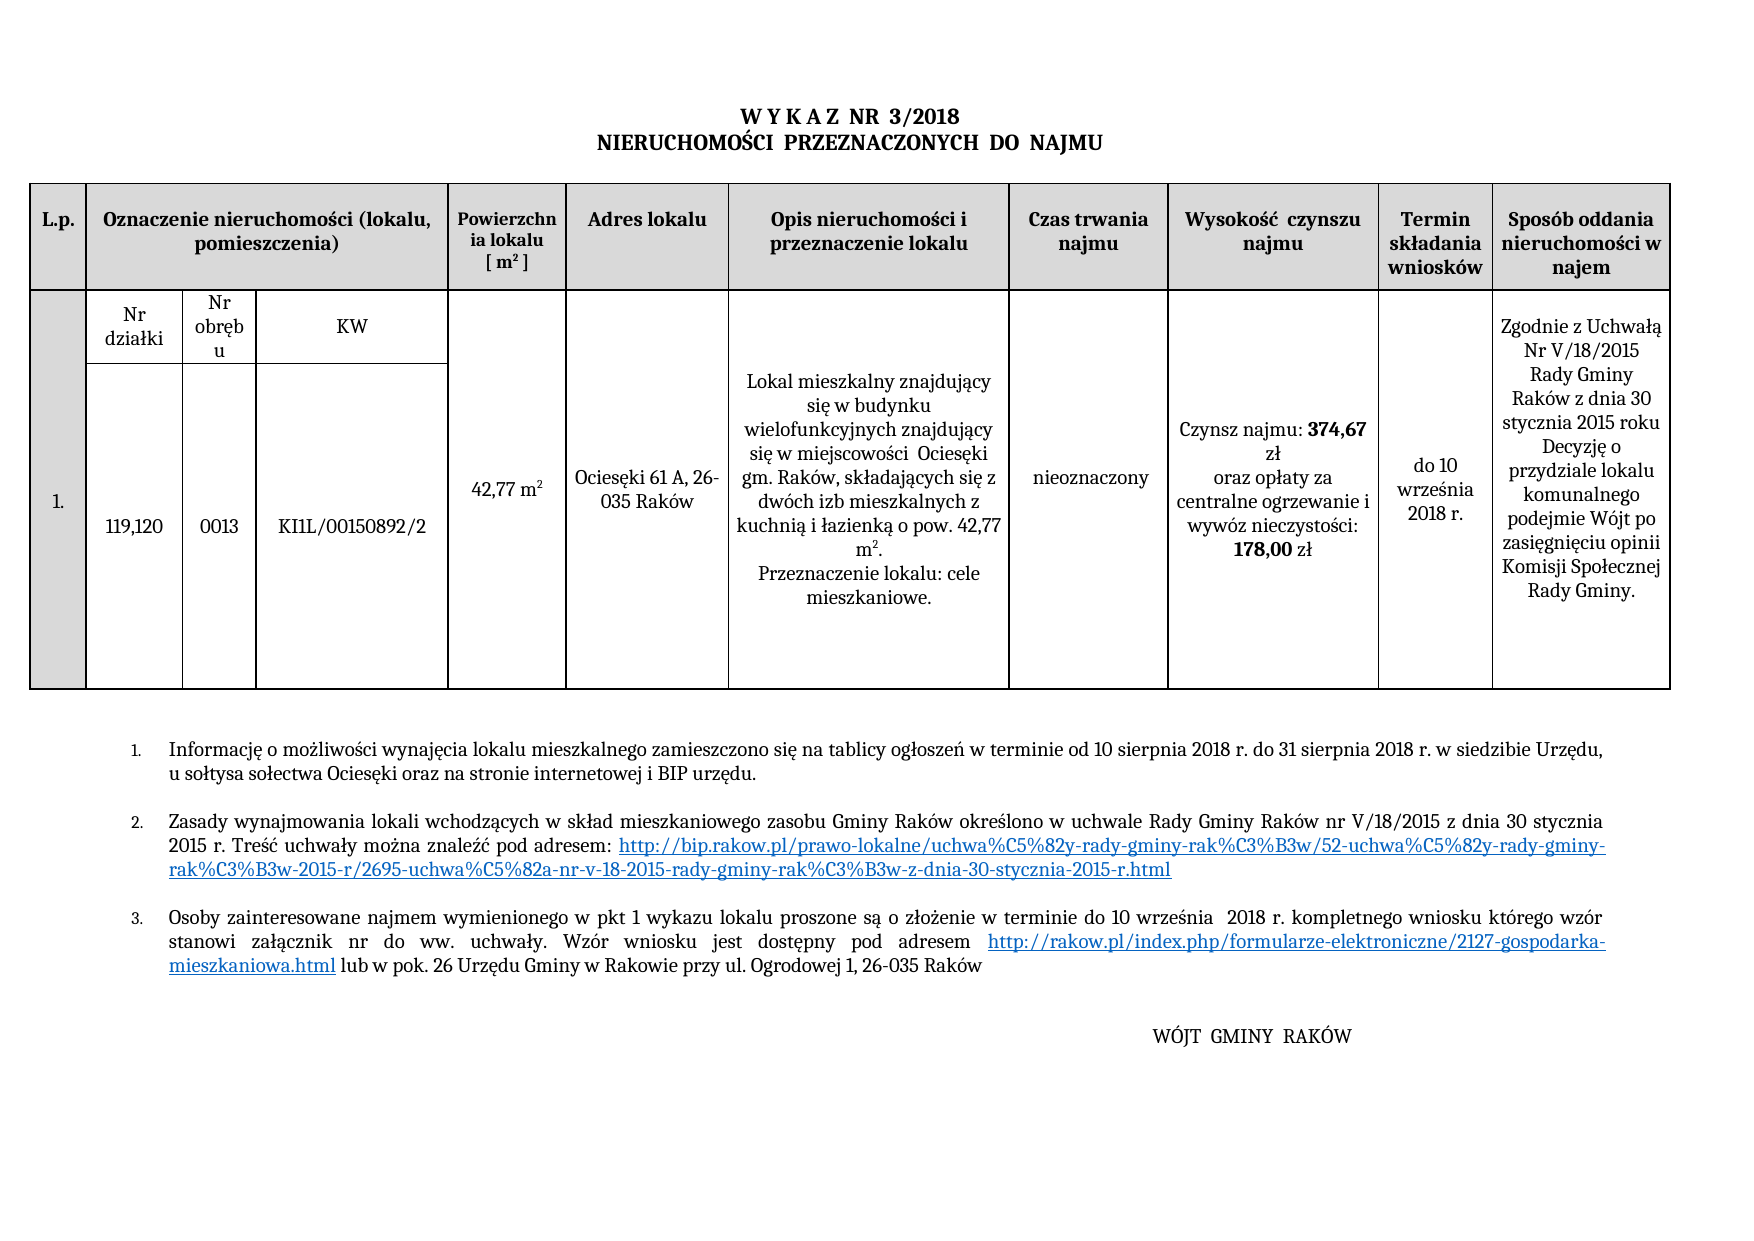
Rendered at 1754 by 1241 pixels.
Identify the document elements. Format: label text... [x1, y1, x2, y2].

text W Y K A Z NR 3/2018 [94, 103, 1606, 130]
table_header Opis nieruchomości i przeznaczenie lokalu [729, 184, 1008, 289]
list Informację o możliwości wynajęcia lokalu mieszkalnego zamieszczono się na tablicy ogłoszeń w terminie od 10 sierpnia 2018 r. do 31 sierpnia 2018 r. w siedzibie Urzędu, u sołtysa sołectwa Ociesęki oraz na stronie internetowej i BIP urzędu. [131, 738, 1606, 786]
table_cell Nr obrębu [183, 291, 255, 363]
text WÓJT GMINY RAKÓW [94, 1025, 1606, 1049]
table_cell 119,120 [87, 364, 182, 688]
table_header Oznaczenie nieruchomości (lokalu, pomieszczenia) [87, 184, 447, 289]
table_cell 0013 [183, 364, 255, 688]
table_cell 1. [31, 291, 85, 688]
table_cell KW [257, 291, 447, 363]
table_cell 42,77 m2 [449, 291, 565, 688]
list Osoby zainteresowane najmem wymienionego w pkt 1 wykazu lokalu proszone są o złożenie w terminie do 10 września 2018 r. kompletnego wniosku którego wzór stanowi załącznik nr do ww. uchwały. Wzór wniosku jest dostępny pod adresem http://rakow.pl/index.php/formularze-elektroniczne/2127-gospodarka-mieszkaniowa.html lub w pok. 26 Urzędu Gminy w Rakowie przy ul. Ogrodowej 1, 26-035 Raków [131, 905, 1606, 977]
table_cell Nr działki [87, 291, 182, 363]
table_cell Ociesęki 61 A, 26-035 Raków [567, 291, 728, 688]
table_header Czas trwania najmu [1010, 184, 1167, 289]
table_cell Lokal mieszkalny znajdujący się w budynku wielofunkcyjnych znajdujący się w miejscowości Ociesęki gm. Raków, składających się z dwóch izb mieszkalnych z kuchnią i łazienką o pow. 42,77 m2. Przeznaczenie lokalu: cele mieszkaniowe. [729, 291, 1008, 688]
table_cell do 10 września 2018 r. [1379, 291, 1492, 688]
table_header Adres lokalu [567, 184, 728, 289]
table_cell KI1L/00150892/2 [257, 364, 447, 688]
table_cell Czynsz najmu: 374,67 zł oraz opłaty za centralne ogrzewanie i wywóz nieczystości: 178,00 zł [1169, 291, 1378, 688]
table_header Wysokość czynszu najmu [1169, 184, 1378, 289]
table_header L.p. [31, 184, 85, 289]
table_header Termin składania wniosków [1379, 184, 1492, 289]
table_cell nieoznaczony [1010, 291, 1167, 688]
list Zasady wynajmowania lokali wchodzących w skład mieszkaniowego zasobu Gminy Raków określono w uchwale Rady Gminy Raków nr V/18/2015 z dnia 30 stycznia 2015 r. Treść uchwały można znaleźć pod adresem: http://bip.rakow.pl/prawo-lokalne/uchwa%C5%82y-rady-gminy-rak%C3%B3w/52-uchwa%C5%82y-rady-gminy-rak%C3%B3w-2015-r/2695-uchwa%C5%82a-nr-v-18-2015-rady-gminy-rak%C3%B3w-z-dnia-30-stycznia-2015-r.html [131, 809, 1606, 881]
table_header Powierzchnia lokalu [ m2 ] [449, 184, 565, 289]
table_cell Zgodnie z Uchwałą Nr V/18/2015 Rady Gminy Raków z dnia 30 stycznia 2015 roku Decyzję o przydziale lokalu komunalnego podejmie Wójt po zasięgnięciu opinii Komisji Społecznej Rady Gminy. [1493, 291, 1669, 688]
table_header Sposób oddania nieruchomości w najem [1493, 184, 1669, 289]
text NIERUCHOMOŚCI PRZEZNACZONYCH DO NAJMU [94, 130, 1606, 156]
